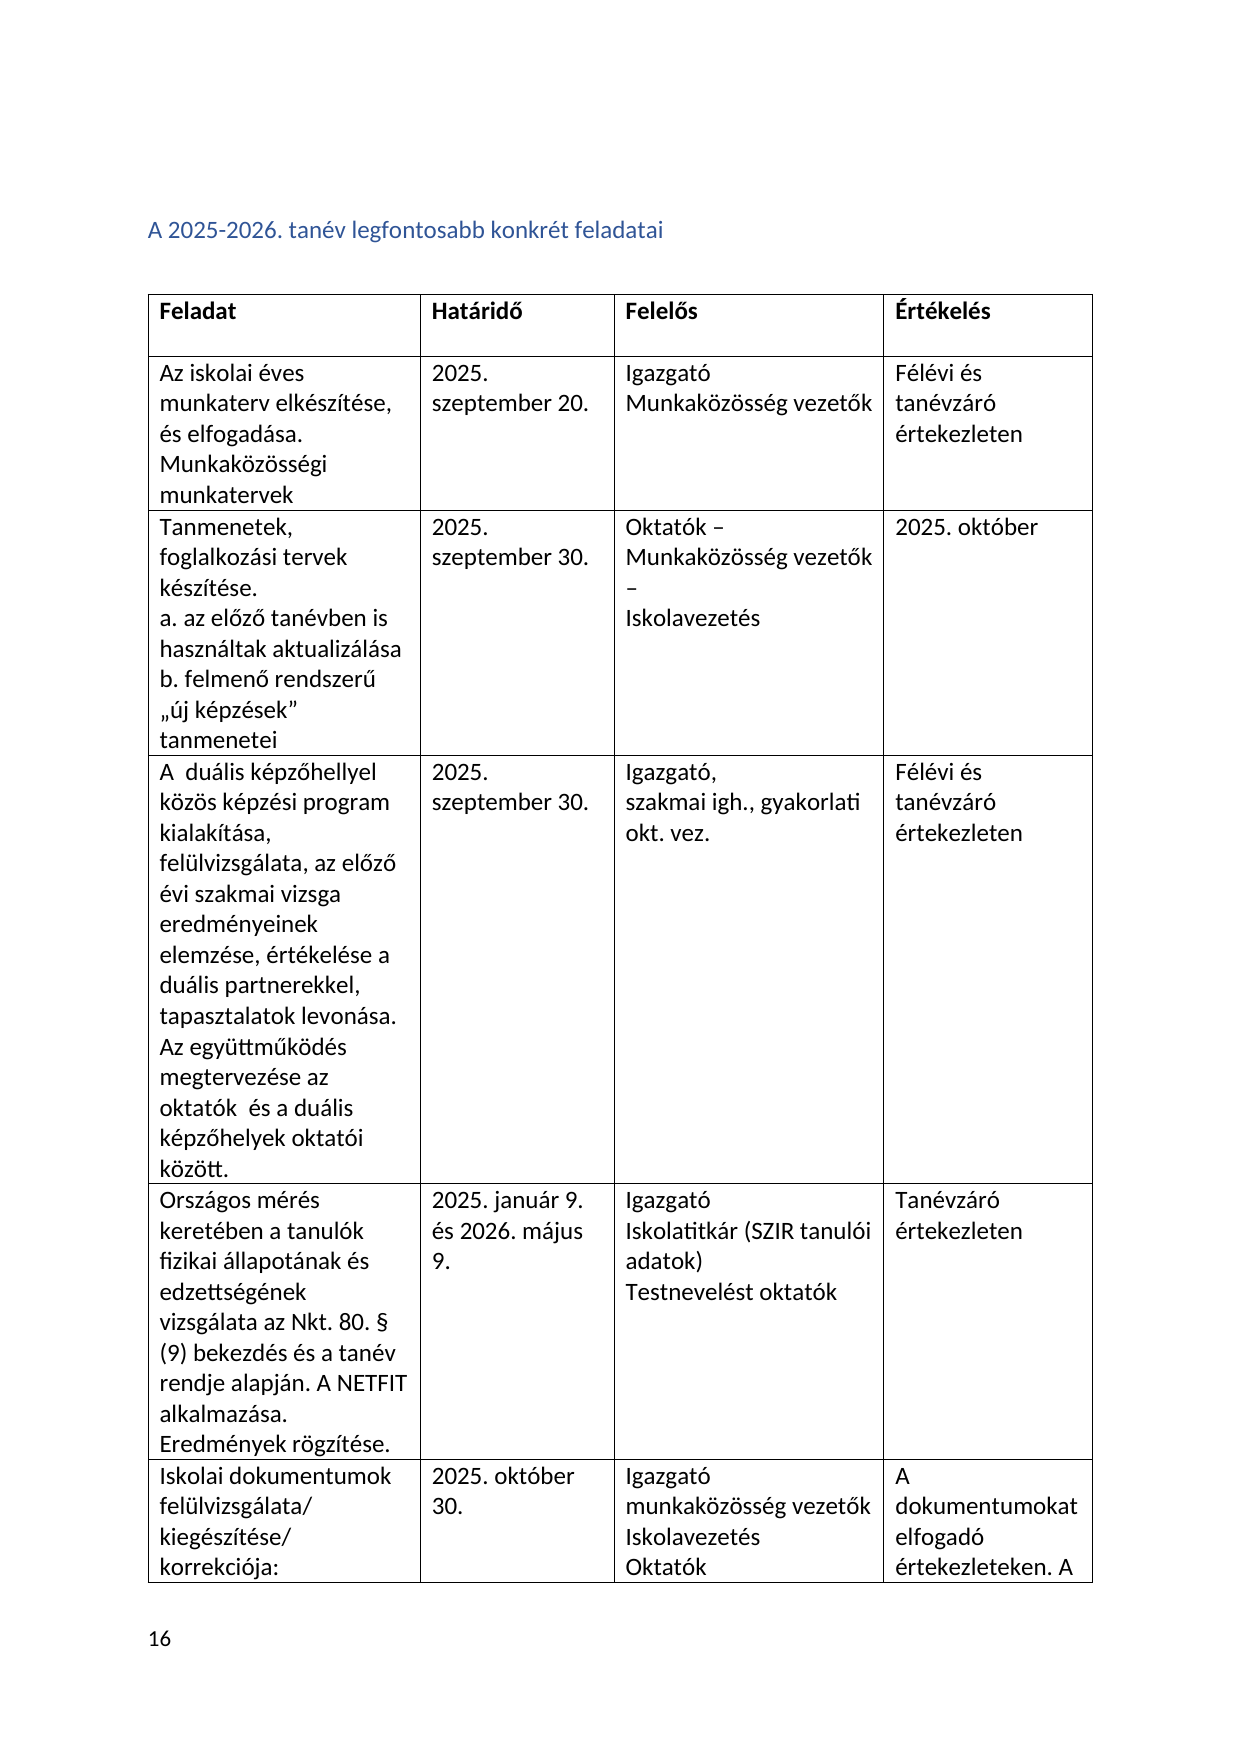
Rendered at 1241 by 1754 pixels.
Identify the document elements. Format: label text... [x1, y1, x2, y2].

table_cell 2025. október [884, 511, 1092, 755]
table_cell Igazgató, szakmai igh., gyakorlati okt. vez. [615, 756, 883, 1183]
table_cell Félévi és tanévzáró értekezleten [884, 357, 1092, 510]
table_cell 2025. január 9. és 2026. május 9. [421, 1184, 614, 1459]
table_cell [615, 1460, 883, 1582]
table_cell A duális képzőhellyel közös képzési program kialakítása, felülvizsgálata, az előző évi szakmai vizsga eredményeinek elemzése, értékelése a duális partnerekkel, tapasztalatok levonása. Az együttműködés megtervezése az oktatók és a duális képzőhelyek oktatói között. [149, 756, 420, 1183]
table_cell 2025. október 30. [421, 1460, 614, 1582]
table_cell Igazgató Munkaközösség vezetők [615, 357, 883, 510]
table_header Feladat [149, 295, 420, 356]
table_cell Oktatók – Munkaközösség vezetők – Iskolavezetés [615, 511, 883, 755]
table_header Határidő [421, 295, 614, 356]
table_cell Tanévzáró értekezleten [884, 1184, 1092, 1459]
table_cell Tanmenetek, foglalkozási tervek készítése. a. az előző tanévben is használtak aktualizálása b. felmenő rendszerű „új képzések” tanmenetei [149, 511, 420, 755]
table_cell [884, 1460, 1092, 1582]
table_cell 2025. szeptember 30. [421, 511, 614, 755]
table_cell Az iskolai éves munkaterv elkészítése, és elfogadása. Munkaközösségi munkatervek [149, 357, 420, 510]
table_header Felelős [615, 295, 883, 356]
subtitle A 2025-2026. tanév legfontosabb konkrét feladatai [148, 214, 1093, 244]
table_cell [149, 1460, 420, 1582]
table_cell Félévi és tanévzáró értekezleten [884, 756, 1092, 1183]
table_cell 2025. szeptember 30. [421, 756, 614, 1183]
table_cell Országos mérés keretében a tanulók fizikai állapotának és edzettségének vizsgálata az Nkt. 80. § (9) bekezdés és a tanév rendje alapján. A NETFIT alkalmazása. Eredmények rögzítése. [149, 1184, 420, 1459]
table_header Értékelés [884, 295, 1092, 356]
table_cell 2025. szeptember 20. [421, 357, 614, 510]
table_cell Igazgató Iskolatitkár (SZIR tanulói adatok) Testnevelést oktatók [615, 1184, 883, 1459]
